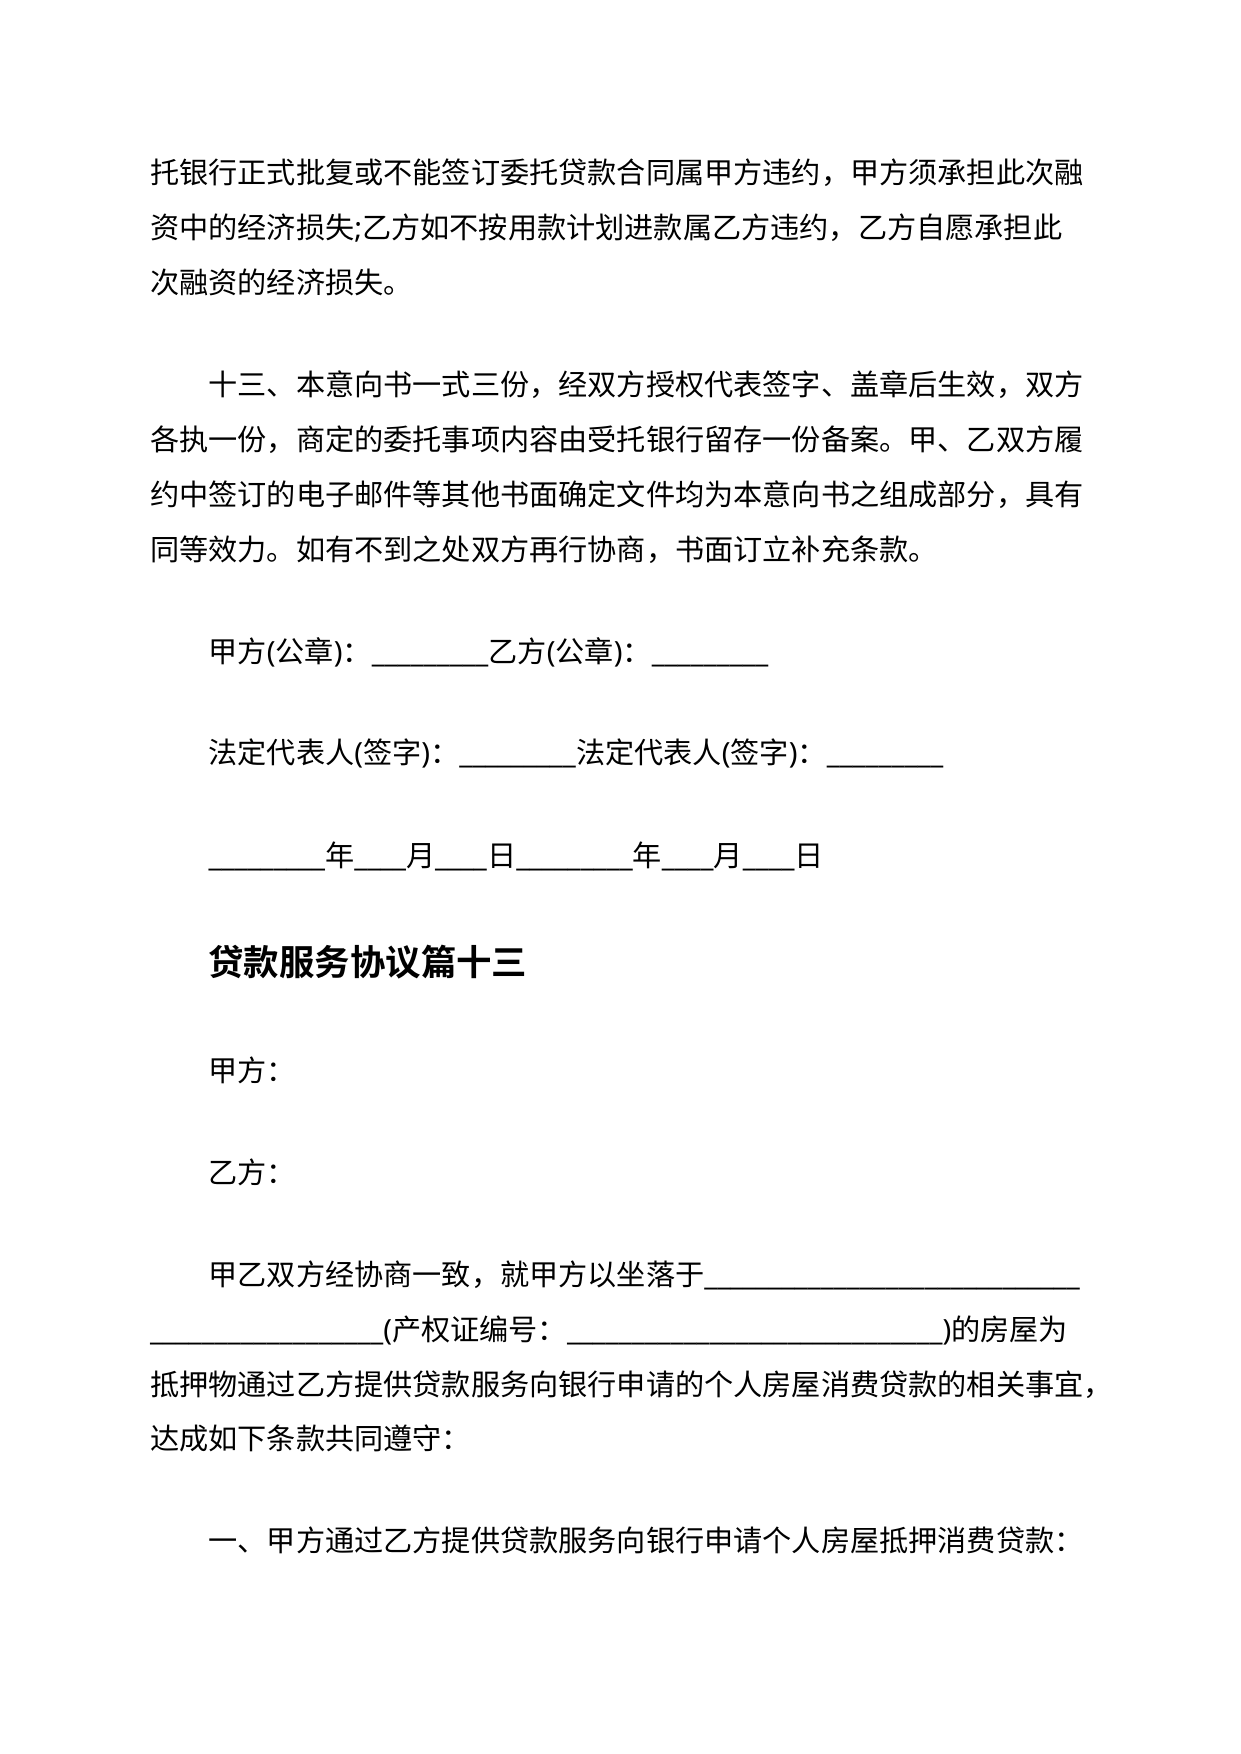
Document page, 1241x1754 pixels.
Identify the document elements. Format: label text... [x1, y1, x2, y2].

text 乙方： [150, 1149, 1090, 1192]
text 甲乙双方经协商一致，就甲方以坐落于_______________________________________________(产权证编号：_____________________________)的房屋为抵押物通过乙方提供贷款服务向银行申请的个人房屋消费贷款的相关事宜，达成如下条款共同遵守： [150, 1251, 1090, 1458]
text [150, 150, 1090, 302]
text _________年____月____日_________年____月____日 [150, 832, 1090, 874]
text 十三、本意向书一式三份，经双方授权代表签字、盖章后生效，双方各执一份，商定的委托事项内容由受托银行留存一份备案。甲、乙双方履约中签订的电子邮件等其他书面确定文件均为本意向书之组成部分，具有同等效力。如有不到之处双方再行协商，书面订立补充条款。 [150, 362, 1090, 569]
text 一、甲方通过乙方提供贷款服务向银行申请个人房屋抵押消费贷款： [150, 1518, 1090, 1560]
text 甲方： [150, 1047, 1090, 1090]
text 法定代表人(签字)：_________法定代表人(签字)：_________ [150, 730, 1090, 772]
text 甲方(公章)：_________乙方(公章)：_________ [150, 628, 1090, 671]
text 贷款服务协议篇十三 [150, 934, 1090, 985]
